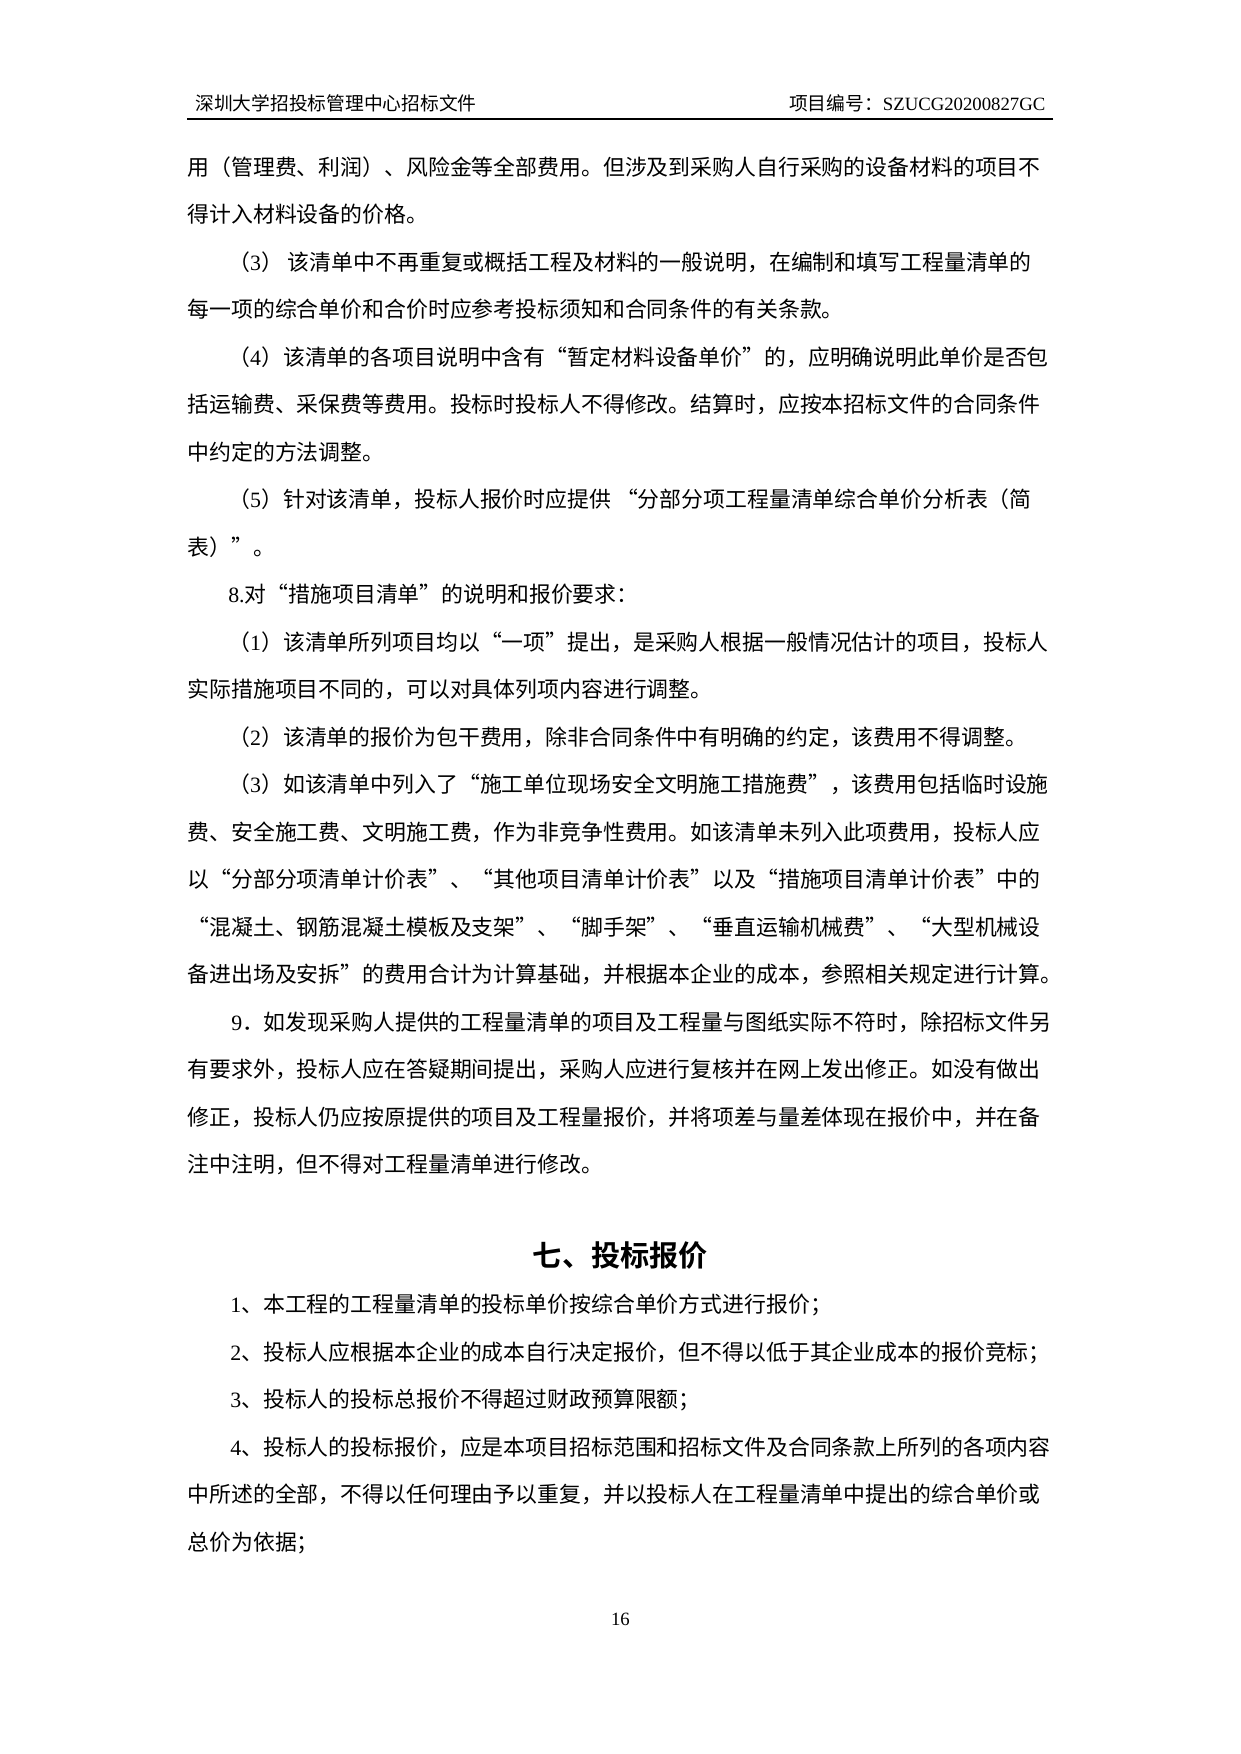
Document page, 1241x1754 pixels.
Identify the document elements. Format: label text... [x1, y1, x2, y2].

text 9．如发现采购人提供的工程量清单的项目及工程量与图纸实际不符时，除招标文件另有要求外，投标人应在答疑期间提出，采购人应进行复核并在网上发出修正。如没有做出修正，投标人仍应按原提供的项目及工程量报价，并将项差与量差体现在报价中，并在备注中注明，但不得对工程量清单进行修改。 [187, 1005, 1053, 1179]
text （1）该清单所列项目均以“一项”提出，是采购人根据一般情况估计的项目，投标人实际措施项目不同的，可以对具体列项内容进行调整。 [187, 625, 1053, 704]
text 8.对“措施项目清单”的说明和报价要求： [187, 577, 1053, 609]
text 4、投标人的投标报价，应是本项目招标范围和招标文件及合同条款上所列的各项内容中所述的全部，不得以任何理由予以重复，并以投标人在工程量清单中提出的综合单价或总价为依据； [187, 1430, 1053, 1557]
text 3、投标人的投标总报价不得超过财政预算限额； [187, 1382, 1053, 1414]
text 1、本工程的工程量清单的投标单价按综合单价方式进行报价； [187, 1287, 1053, 1319]
text （5）针对该清单，投标人报价时应提供 “分部分项工程量清单综合单价分析表（简表）”。 [187, 482, 1053, 562]
text 2、投标人应根据本企业的成本自行决定报价，但不得以低于其企业成本的报价竞标； [187, 1335, 1053, 1367]
text （4）该清单的各项目说明中含有“暂定材料设备单价”的，应明确说明此单价是否包括运输费、采保费等费用。投标时投标人不得修改。结算时，应按本招标文件的合同条件中约定的方法调整。 [187, 340, 1053, 467]
text （3） 该清单中不再重复或概括工程及材料的一般说明，在编制和填写工程量清单的每一项的综合单价和合价时应参考投标须知和合同条件的有关条款。 [187, 245, 1053, 324]
text （3）如该清单中列入了“施工单位现场安全文明施工措施费”，该费用包括临时设施费、安全施工费、文明施工费，作为非竞争性费用。如该清单未列入此项费用，投标人应以“分部分项清单计价表”、“其他项目清单计价表”以及“措施项目清单计价表”中的“混凝土、钢筋混凝土模板及支架”、“脚手架”、“垂直运输机械费”、“大型机械设备进出场及安拆”的费用合计为计算基础，并根据本企业的成本，参照相关规定进行计算。 [187, 767, 1053, 989]
text （2）该清单的报价为包干费用，除非合同条件中有明确的约定，该费用不得调整。 [187, 720, 1053, 752]
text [187, 150, 1053, 229]
text 七、投标报价 [187, 1233, 1053, 1275]
